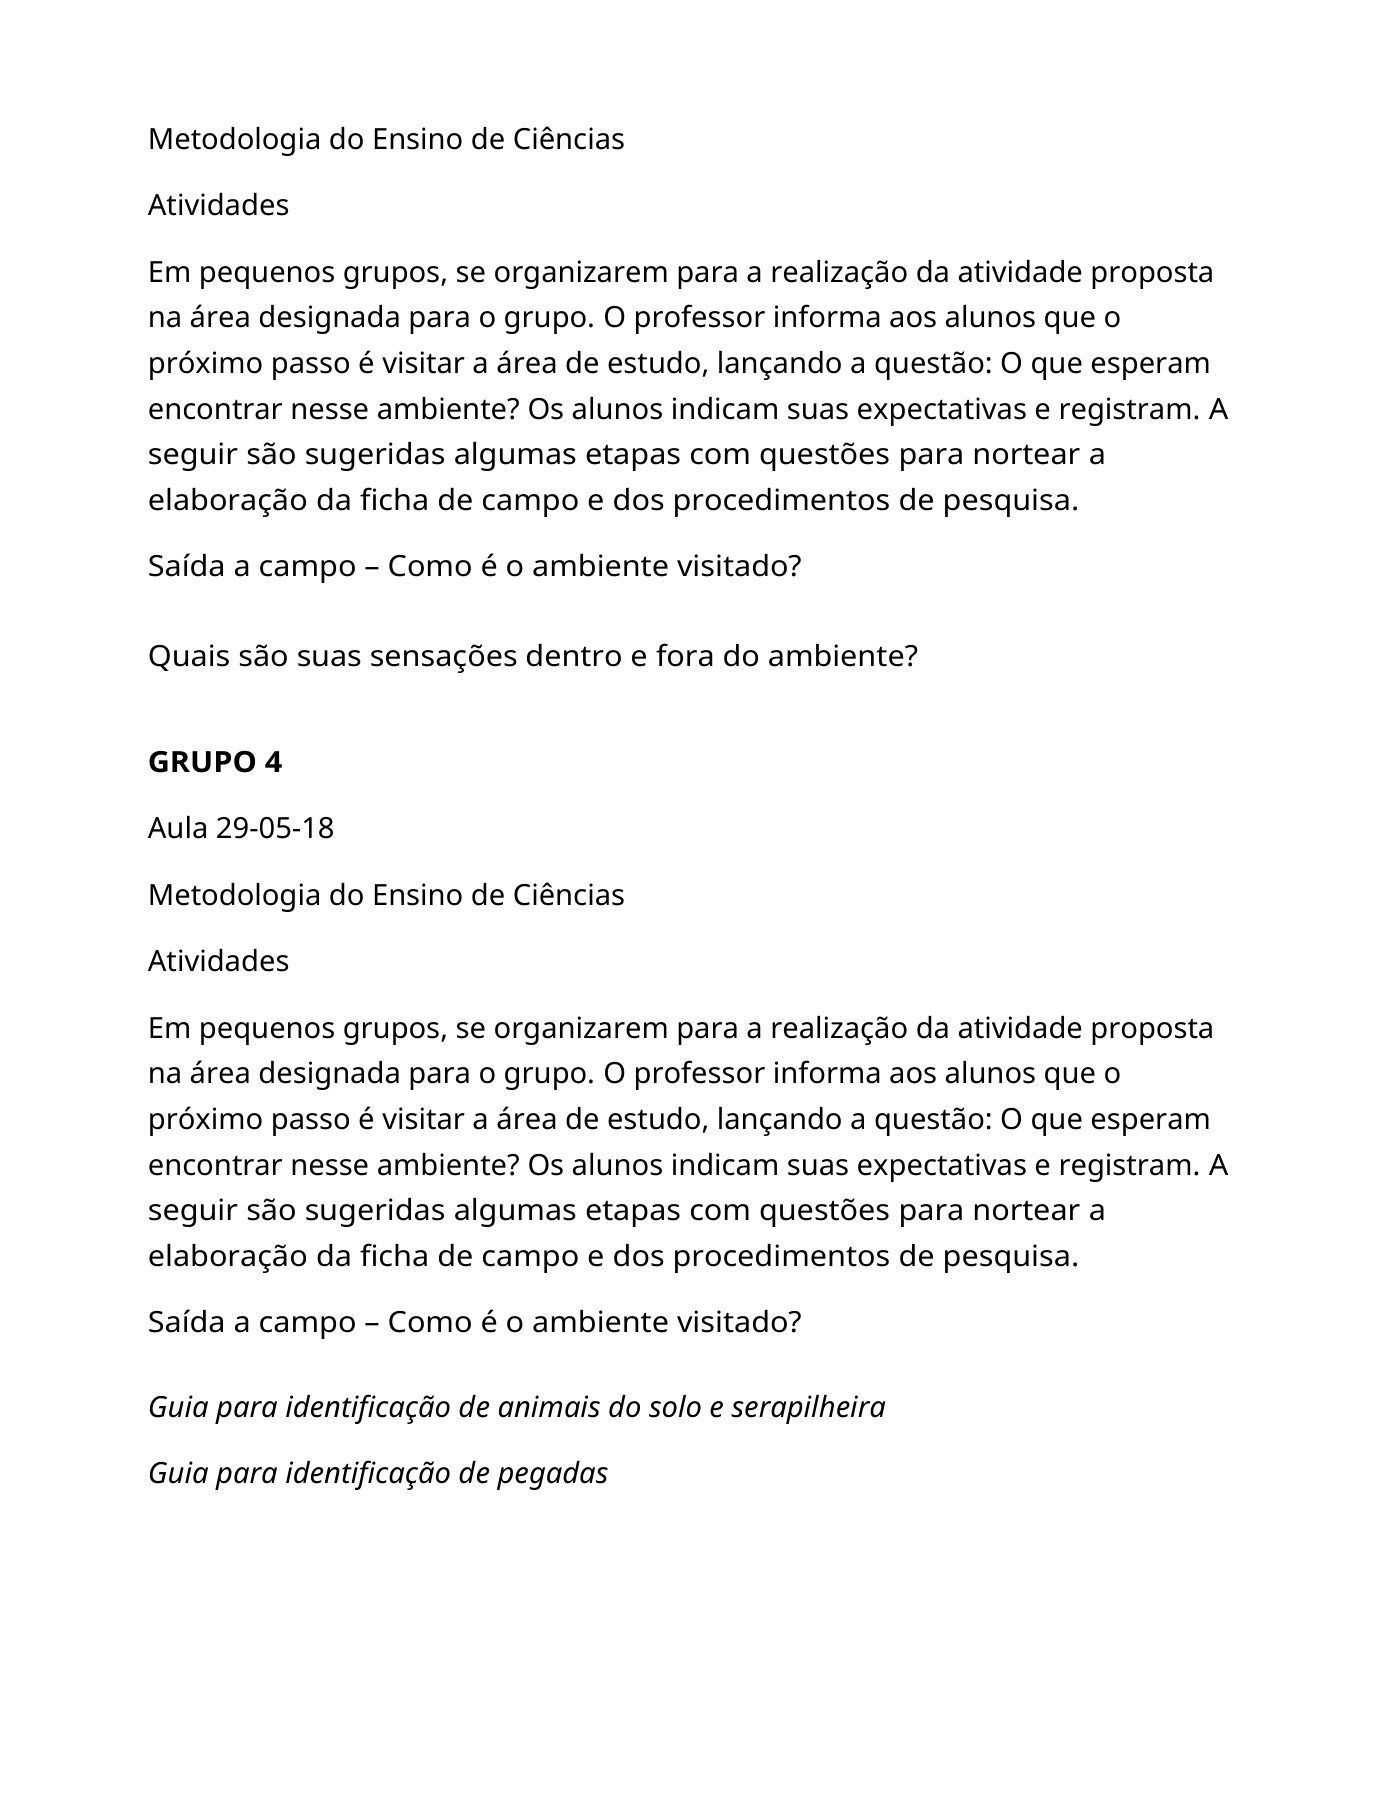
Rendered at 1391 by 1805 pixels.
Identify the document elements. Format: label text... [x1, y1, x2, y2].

text Guia para identificação de animais do solo e serapilheira [148, 1386, 1243, 1426]
text Atividades [148, 941, 1243, 980]
text Atividades [148, 184, 1243, 224]
text Metodologia do Ensino de Ciências [148, 118, 1243, 158]
text GRUPO 4 [148, 741, 1243, 781]
subtitle Quais são suas sensações dentro e fora do ambiente? [148, 635, 1243, 675]
subtitle Saída a campo – Como é o ambiente visitado? [148, 546, 1243, 585]
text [148, 1007, 1243, 1275]
text Guia para identificação de pegadas [148, 1452, 1243, 1492]
text Metodologia do Ensino de Ciências [148, 874, 1243, 914]
text Aula 29-05-18 [148, 808, 1243, 847]
subtitle Saída a campo – Como é o ambiente visitado? [148, 1302, 1243, 1341]
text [148, 251, 1243, 519]
